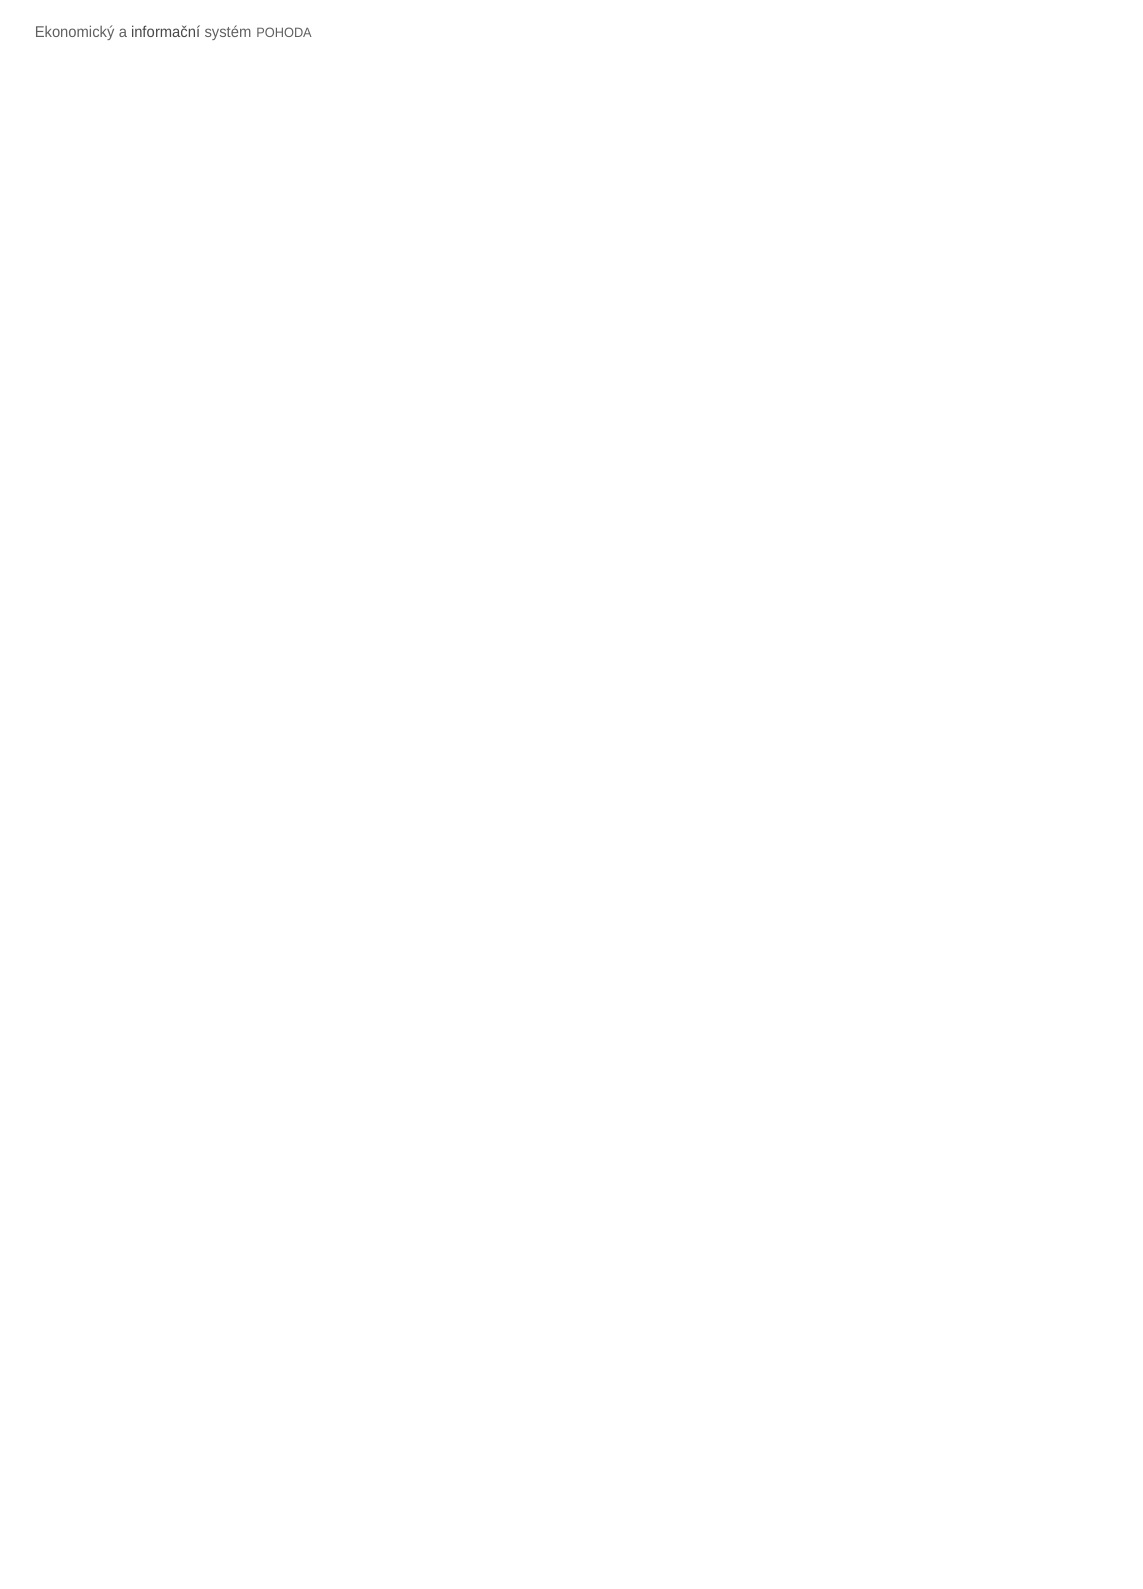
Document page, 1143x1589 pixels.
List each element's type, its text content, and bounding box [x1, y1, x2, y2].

text Ekonomický a informační systém POHODA [34, 23, 1143, 41]
